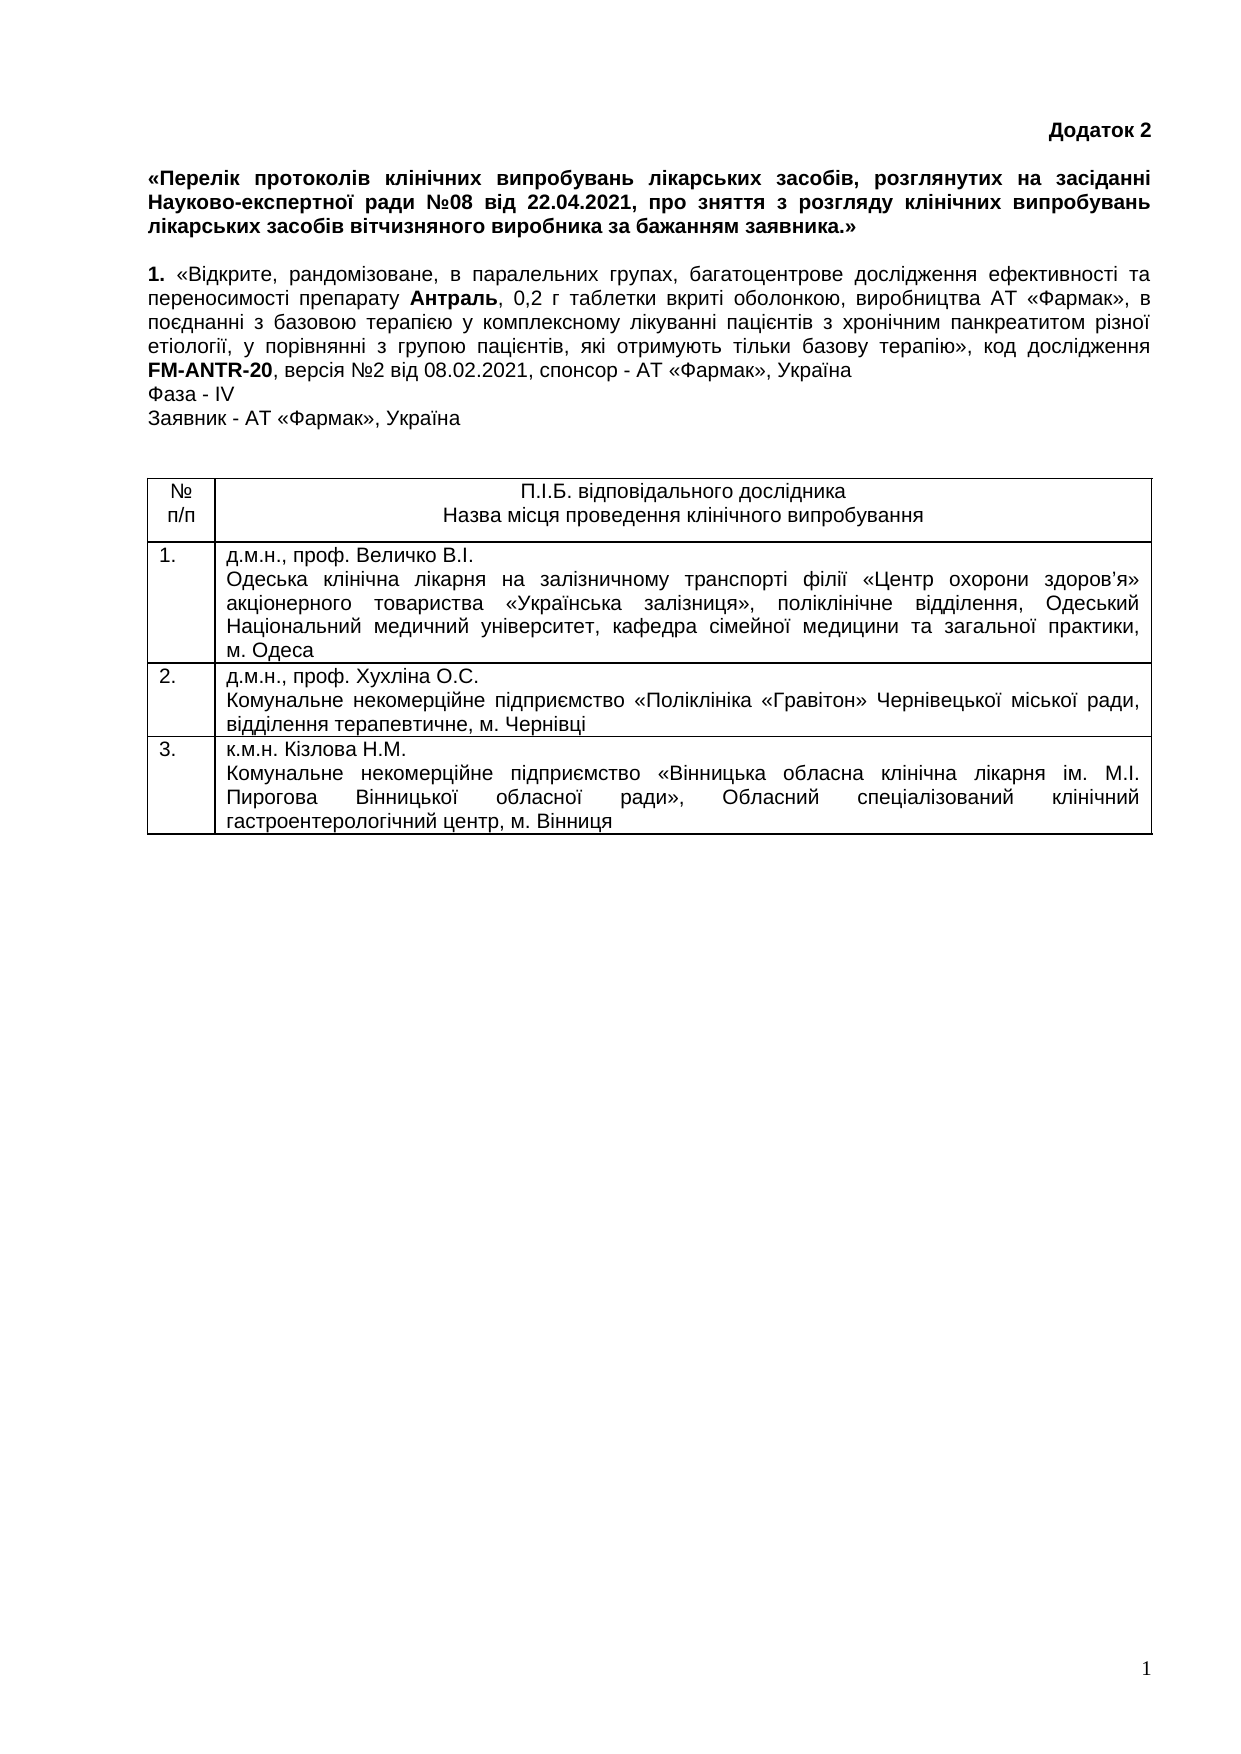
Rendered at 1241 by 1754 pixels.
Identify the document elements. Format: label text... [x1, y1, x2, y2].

text «Перелік протоколів клінічних випробувань лікарських засобів, розглянутих на засіданні Науково-експертної ради №08 від 22.04.2021, про зняття з розгляду клінічних випробувань лікарських засобів вітчизняного виробника за бажанням заявника.» [148, 166, 1152, 238]
table_cell д.м.н., проф. Величко В.І. Одеська клінічна лікарня на залізничному транспорті філії «Центр охорони здоров’я» акціонерного товариства «Українська залізниця», поліклінічне відділення, Одеський Національний медичний університет, кафедра сімейної медицини та загальної практики, м. Одеса [216, 543, 1151, 662]
table_cell 3. [148, 737, 214, 833]
text Додаток 2 [148, 118, 1152, 142]
table_header П.І.Б. відповідального дослідника Назва місця проведення клінічного випробування [216, 479, 1151, 541]
table_cell 2. [148, 664, 214, 736]
table_cell 1. [148, 543, 214, 662]
table_cell к.м.н. Кізлова Н.М. Комунальне некомерційне підприємство «Вінницька обласна клінічна лікарня ім. М.І. Пирогова Вінницької обласної ради», Обласний спеціалізований клінічний гастроентерологічний центр, м. Вінниця [216, 737, 1151, 833]
text Фаза - IV [148, 382, 1152, 406]
text 1. «Відкрите, рандомізоване, в паралельних групах, багатоцентрове дослідження ефективності та переносимості препарату Антраль, 0,2 г таблетки вкриті оболонкою, виробництва АТ «Фармак», в поєднанні з базовою терапією у комплексному лікуванні пацієнтів з хронічним панкреатитом різної етіології, у порівнянні з групою пацієнтів, які отримують тільки базову терапію», код дослідження FM-ANTR-20, версія №2 від 08.02.2021, спонсор - АТ «Фармак», Україна [148, 262, 1152, 382]
table_cell д.м.н., проф. Хухліна О.С. Комунальне некомерційне підприємство «Поліклініка «Гравітон» Чернівецької міської ради, відділення терапевтичне, м. Чернівці [216, 664, 1151, 736]
table_header № п/п [148, 479, 214, 541]
text Заявник - АТ «Фармак», Україна [148, 406, 1152, 429]
